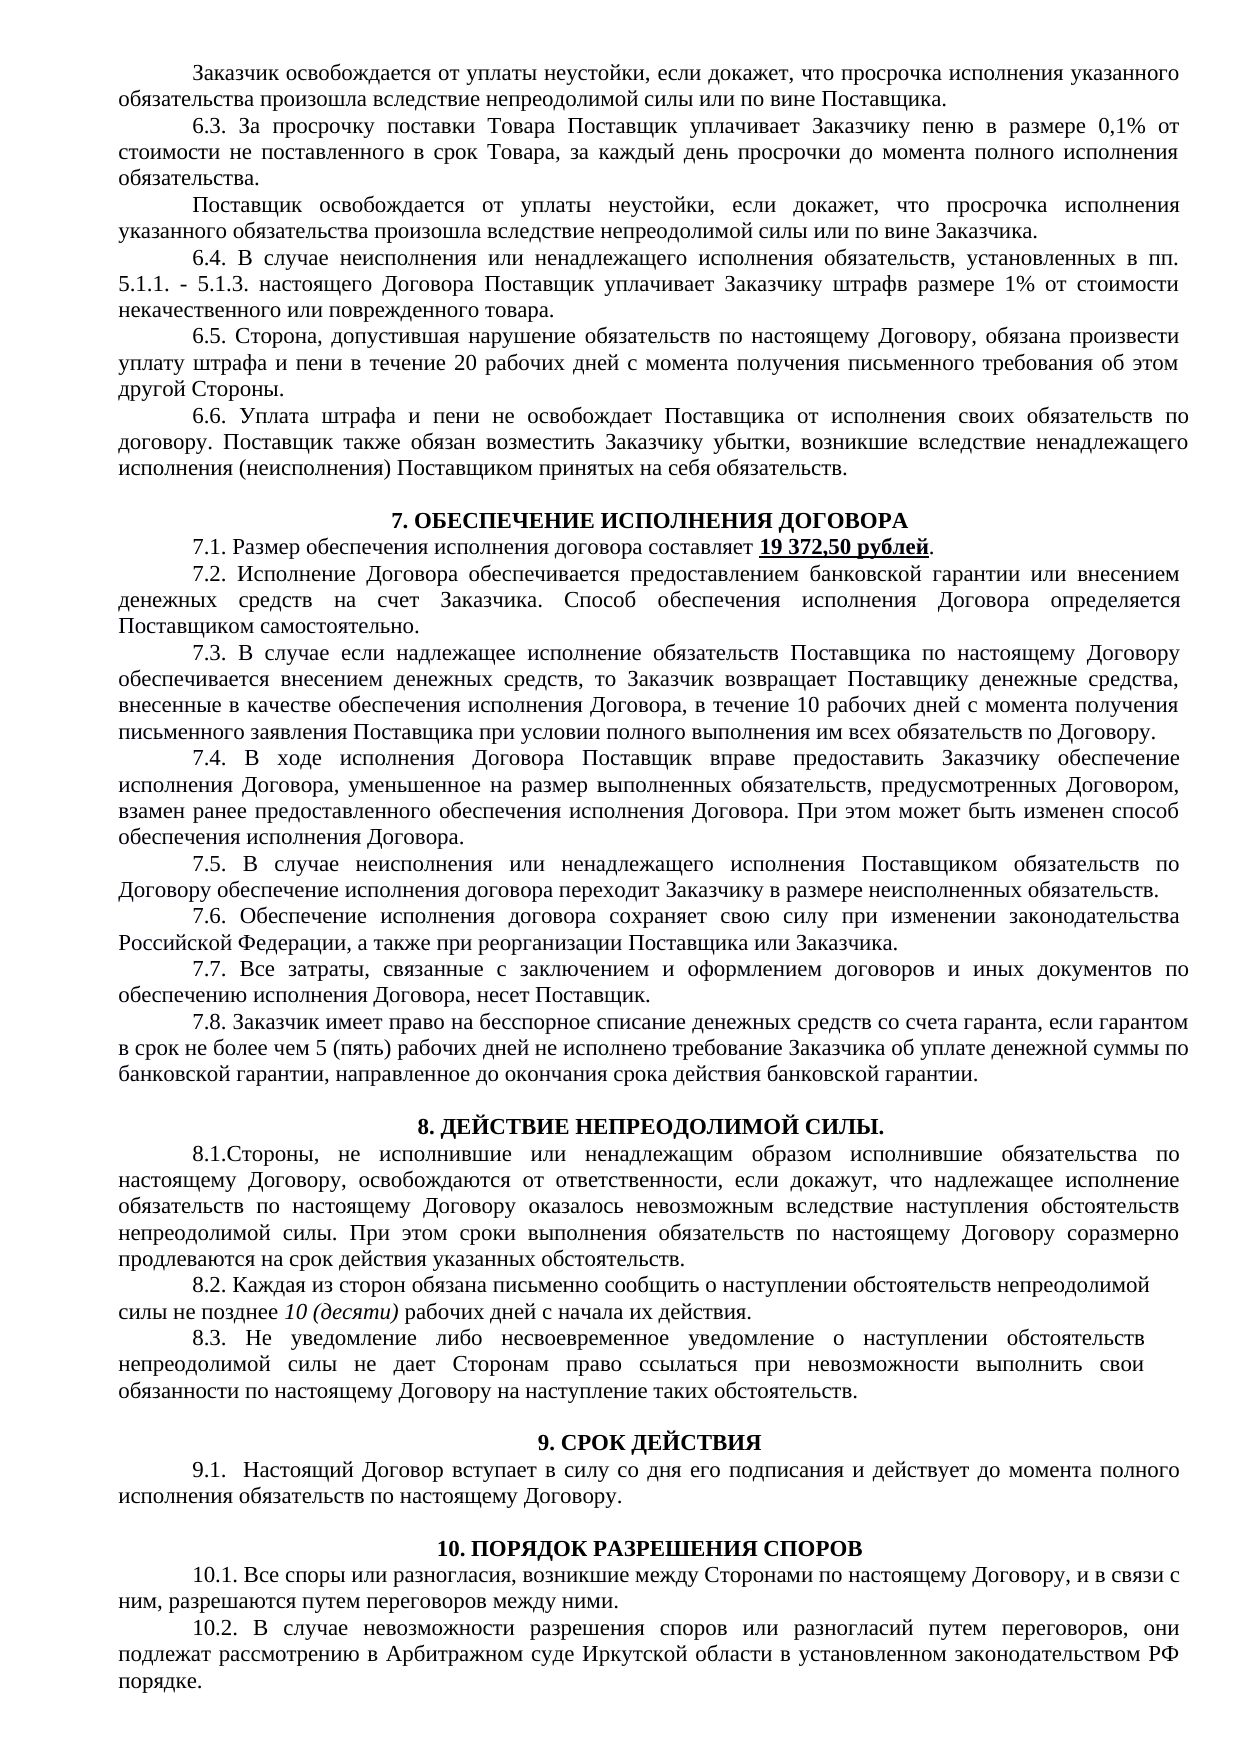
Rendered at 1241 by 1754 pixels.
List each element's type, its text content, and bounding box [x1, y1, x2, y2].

text 8. ДЕЙСТВИЕ НЕПРЕОДОЛИМОЙ СИЛЫ. [156, 1113, 1146, 1139]
text Заказчик освобождается от уплаты неустойки, если докажет, что просрочка исполнения указанного обязательства произошла вследствие непреодолимой силы или по вине Поставщика. [118, 59, 1181, 112]
text 7.1. Размер обеспечения исполнения договора составляет 19 372,50 рублей. [118, 533, 1181, 560]
text 10.1. Все споры или разногласия, возникшие между Сторонами по настоящему Договору, и в связи с ним, разрешаются путем переговоров между ними. [118, 1561, 1181, 1614]
text 10.2. В случае невозможности разрешения споров или разногласий путем переговоров, они подлежат рассмотрению в Арбитражном суде Иркутской области в установленном законодательством РФ порядке. [118, 1614, 1181, 1693]
text 7.4. В ходе исполнения Договора Поставщик вправе предоставить Заказчику обеспечение исполнения Договора, уменьшенное на размер выполненных обязательств, предусмотренных Договором, взамен ранее предоставленного обеспечения исполнения Договора. При этом может быть изменен способ обеспечения исполнения Договора. [118, 744, 1181, 850]
text Поставщик освобождается от уплаты неустойки, если докажет, что просрочка исполнения указанного обязательства произошла вследствие непреодолимой силы или по вине Заказчика. [118, 191, 1181, 243]
text 6.6. Уплата штрафа и пени не освобождает Поставщика от исполнения своих обязательств по договору. Поставщик также обязан возместить Заказчику убытки, возникшие вследствие ненадлежащего исполнения (неисполнения) Поставщиком принятых на себя обязательств. [118, 402, 1191, 481]
text 7.5. В случае неисполнения или ненадлежащего исполнения Поставщиком обязательств по Договору обеспечение исполнения договора переходит Заказчику в размере неисполненных обязательств. [118, 850, 1181, 902]
text 8.2. Каждая из сторон обязана письменно сообщить о наступлении обстоятельств непреодолимой силы не позднее 10 (десяти) рабочих дней с начала их действия. [118, 1271, 1152, 1324]
text 7.3. В случае если надлежащее исполнение обязательств Поставщика по настоящему Договору обеспечивается внесением денежных средств, то Заказчик возвращает Поставщику денежные средства, внесенные в качестве обеспечения исполнения Договора, в течение 10 рабочих дней с момента получения письменного заявления Поставщика при условии полного выполнения им всех обязательств по Договору. [118, 639, 1181, 744]
text 7. ОБЕСПЕЧЕНИЕ ИСПОЛНЕНИЯ ДОГОВОРА [118, 507, 1181, 533]
text 6.3. За просрочку поставки Товара Поставщик уплачивает Заказчику пеню в размере 0,1% от стоимости не поставленного в срок Товара, за каждый день просрочки до момента полного исполнения обязательства. [118, 112, 1181, 191]
text 8.1.Стороны, не исполнившие или ненадлежащим образом исполнившие обязательства по настоящему Договору, освобождаются от ответственности, если докажут, что надлежащее исполнение обязательств по настоящему Договору оказалось невозможным вследствие наступления обстоятельств непреодолимой силы. При этом сроки выполнения обязательств по настоящему Договору соразмерно продлеваются на срок действия указанных обстоятельств. [118, 1139, 1181, 1271]
text 7.7. Все затраты, связанные с заключением и оформлением договоров и иных документов по обеспечению исполнения Договора, несет Поставщик. [118, 955, 1191, 1008]
text 6.4. В случае неисполнения или ненадлежащего исполнения обязательств, установленных в пп. 5.1.1. - 5.1.3. настоящего Договора Поставщик уплачивает Заказчику штрафв размере 1% от стоимости некачественного или поврежденного товара. [118, 243, 1181, 323]
text 6.5. Сторона, допустившая нарушение обязательств по настоящему Договору, обязана произвести уплату штрафа и пени в течение 20 рабочих дней с момента получения письменного требования об этом другой Стороны. [118, 323, 1181, 402]
text 7.6. Обеспечение исполнения договора сохраняет свою силу при изменении законодательства Российской Федерации, а также при реорганизации Поставщика или Заказчика. [118, 902, 1181, 955]
text 8.3. Не уведомление либо несвоевременное уведомление о наступлении обстоятельств непреодолимой силы не дает Сторонам право ссылаться при невозможности выполнить свои обязанности по настоящему Договору на наступление таких обстоятельств. [118, 1324, 1146, 1403]
text 7.2. Исполнение Договора обеспечивается предоставлением банковской гарантии или внесением денежных средств на счет Заказчика. Способ обеспечения исполнения Договора определяется Поставщиком самостоятельно. [118, 560, 1181, 639]
text 9.1. Настоящий Договор вступает в силу со дня его подписания и действует до момента полного исполнения обязательств по настоящему Договору. [118, 1456, 1181, 1508]
text 7.8. Заказчик имеет право на бесспорное списание денежных средств со счета гаранта, если гарантом в срок не более чем 5 (пять) рабочих дней не исполнено требование Заказчика об уплате денежной суммы по банковской гарантии, направленное до окончания срока действия банковской гарантии. [118, 1008, 1191, 1087]
text 9. СРОК ДЕЙСТВИЯ [118, 1429, 1181, 1456]
text 10. ПОРЯДОК РАЗРЕШЕНИЯ СПОРОВ [118, 1535, 1181, 1561]
